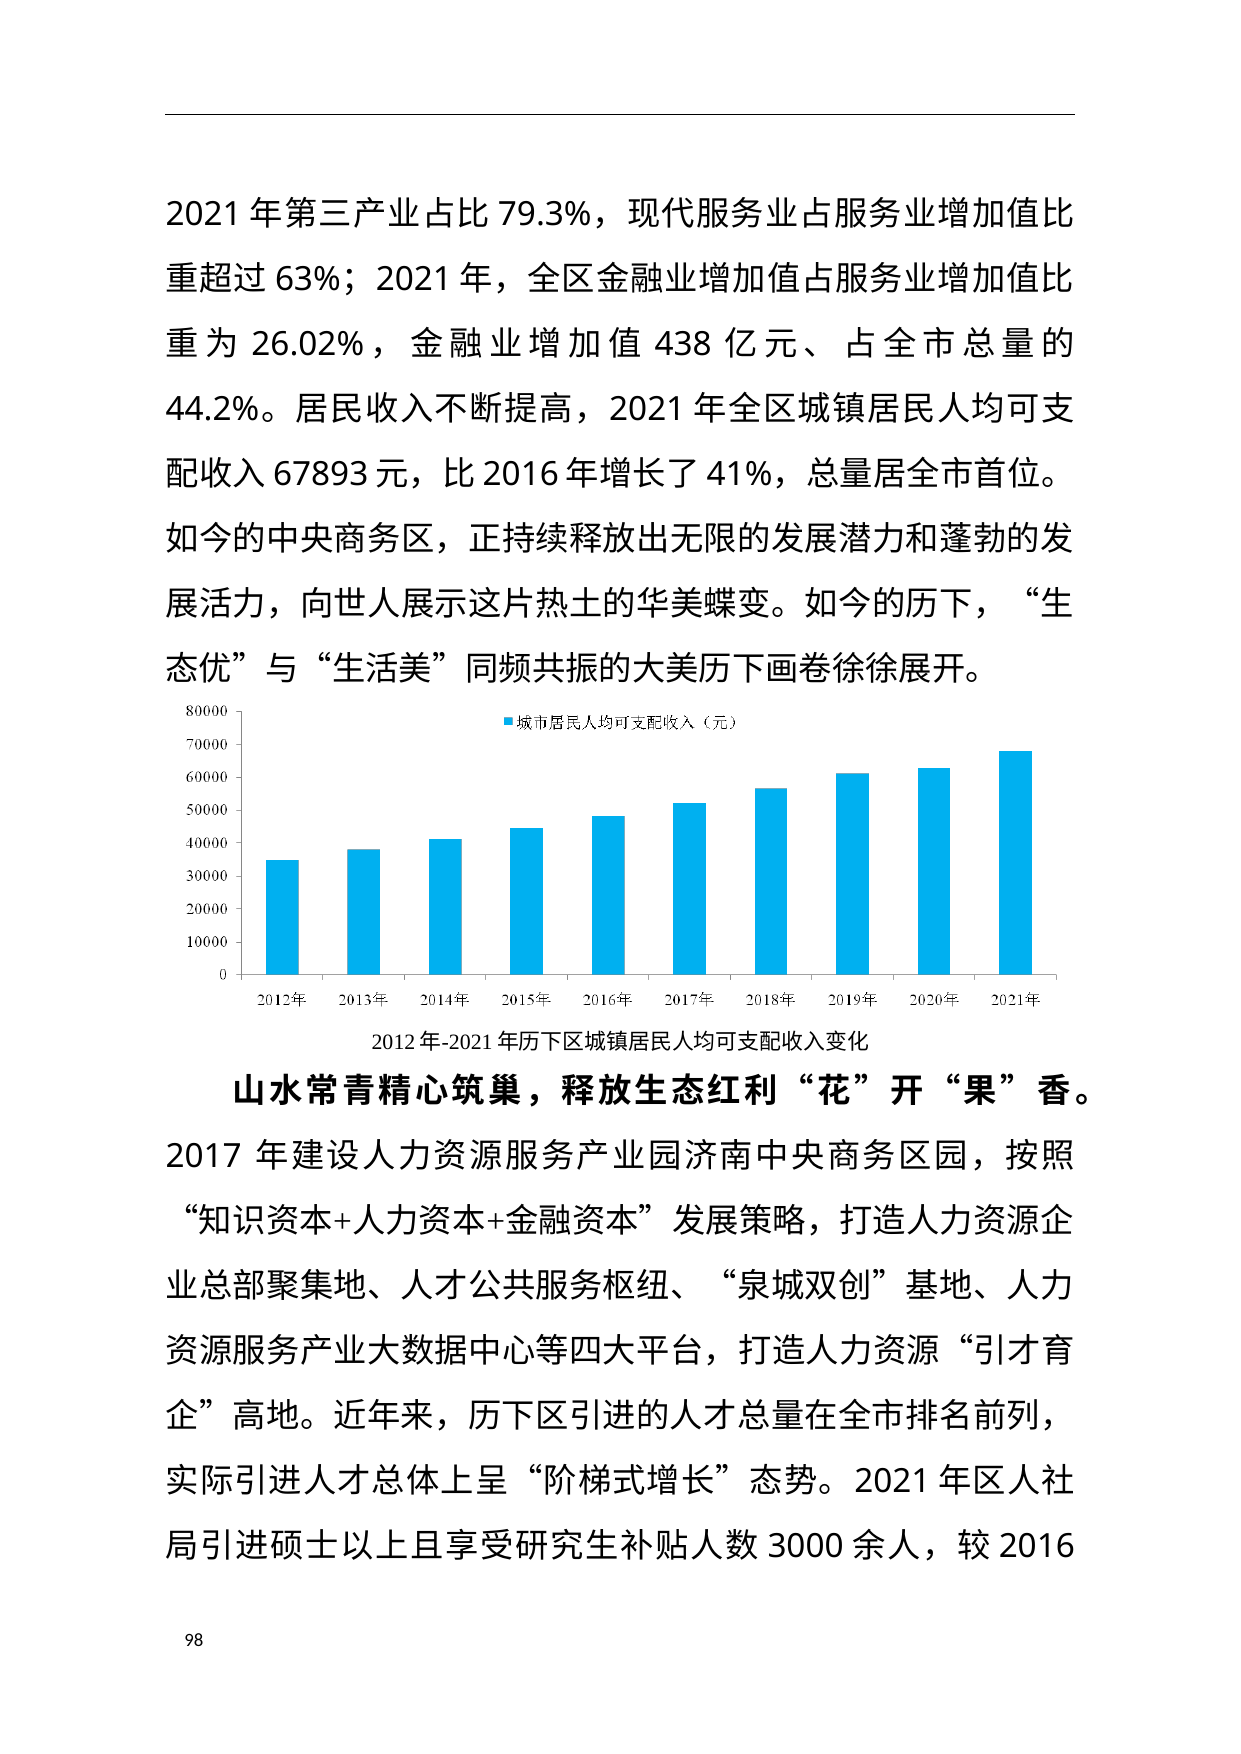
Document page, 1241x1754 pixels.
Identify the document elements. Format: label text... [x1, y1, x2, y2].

picture [177, 698, 1064, 1019]
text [165, 1056, 1075, 1576]
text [165, 178, 1075, 698]
text 2012年-2021年历下区城镇居民人均可支配收入变化 [165, 1023, 1075, 1056]
